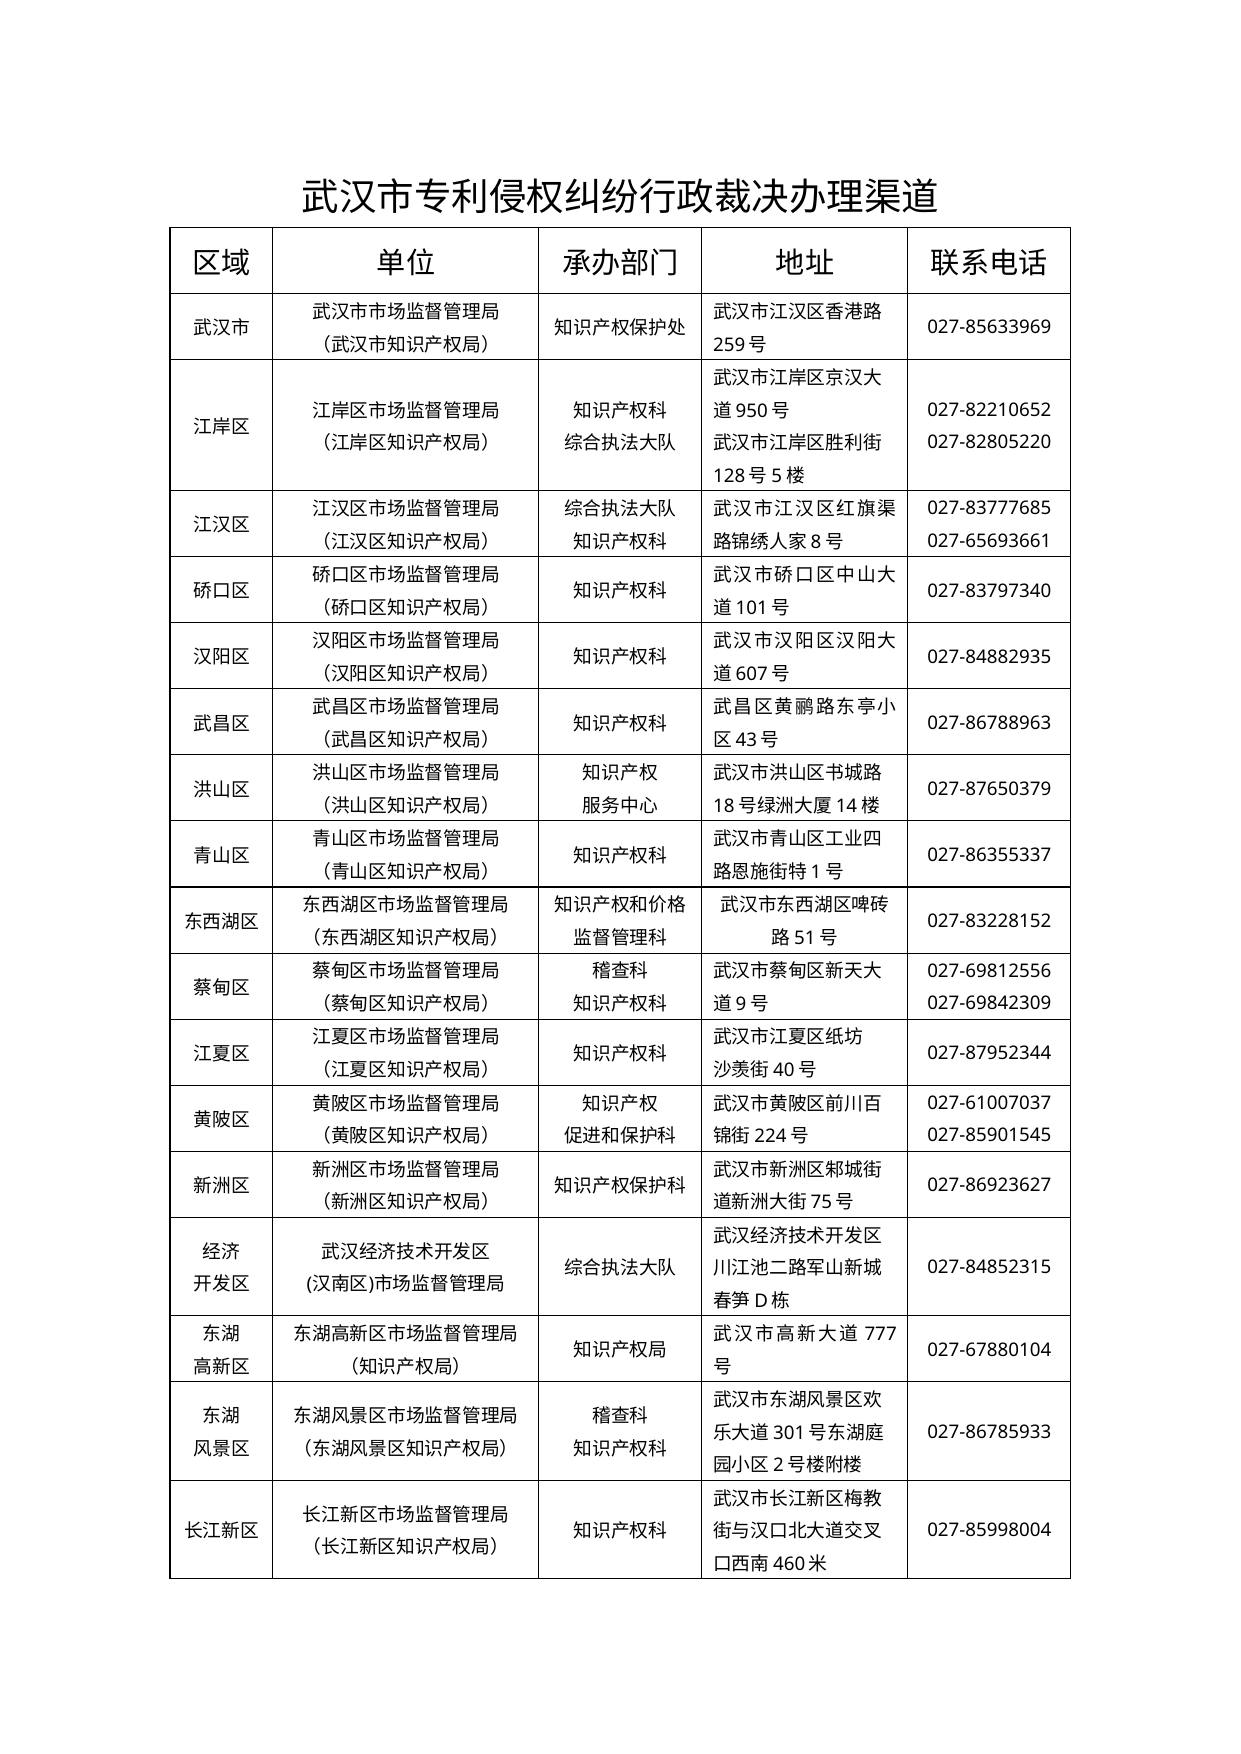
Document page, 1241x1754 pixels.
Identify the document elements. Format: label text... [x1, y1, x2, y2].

table_cell 027-84852315 [908, 1218, 1070, 1315]
table_cell 武汉市硚口区中山大道101号 [702, 557, 907, 622]
table_cell 汉阳区市场监督管理局 （汉阳区知识产权局） [273, 623, 538, 688]
table_cell 江汉区市场监督管理局 （江汉区知识产权局） [273, 491, 538, 556]
table_cell 知识产权 促进和保护科 [539, 1086, 701, 1151]
table_cell 东湖 高新区 [171, 1316, 272, 1381]
table_cell 综合执法大队 [539, 1218, 701, 1315]
table_cell 洪山区市场监督管理局 （洪山区知识产权局） [273, 755, 538, 820]
table_cell 青山区市场监督管理局 （青山区知识产权局） [273, 821, 538, 886]
table_cell 江夏区 [171, 1020, 272, 1084]
table_cell 027-86923627 [908, 1152, 1070, 1217]
table_cell 027-87650379 [908, 755, 1070, 820]
table_cell 洪山区 [171, 755, 272, 820]
table_header 承办部门 [539, 228, 701, 293]
table_cell 027-85633969 [908, 294, 1070, 359]
table_cell 武汉经济技术开发区 (汉南区)市场监督管理局 [273, 1218, 538, 1315]
table_cell 武汉市东西湖区啤砖路51号 [702, 888, 907, 952]
table_cell 东湖高新区市场监督管理局（知识产权局） [273, 1316, 538, 1381]
table_cell 武汉市东湖风景区欢乐大道301号东湖庭园小区2号楼附楼 [702, 1382, 907, 1480]
table_cell 027-67880104 [908, 1316, 1070, 1381]
table_cell 027-87952344 [908, 1020, 1070, 1084]
table_cell 稽查科 知识产权科 [539, 1382, 701, 1480]
table_cell 汉阳区 [171, 623, 272, 688]
table_cell 027-83228152 [908, 888, 1070, 952]
table_header 区域 [171, 228, 272, 293]
table_cell 蔡甸区市场监督管理局 （蔡甸区知识产权局） [273, 954, 538, 1018]
table_cell 知识产权和价格监督管理科 [539, 888, 701, 952]
table_cell 027-82210652 027-82805220 [908, 360, 1070, 490]
table_cell 知识产权保护科 [539, 1152, 701, 1217]
table_cell 稽查科 知识产权科 [539, 954, 701, 1018]
table_cell 新洲区 [171, 1152, 272, 1217]
table_cell 武汉市黄陂区前川百锦街224号 [702, 1086, 907, 1151]
table_cell 武汉市江汉区香港路259号 [702, 294, 907, 359]
table_cell 知识产权科 [539, 689, 701, 754]
table_cell 东西湖区 [171, 888, 272, 952]
table_cell 武汉市江岸区京汉大道950号 武汉市江岸区胜利街128号5楼 [702, 360, 907, 490]
table_cell 东湖风景区市场监督管理局 （东湖风景区知识产权局） [273, 1382, 538, 1480]
table_cell 武昌区市场监督管理局 （武昌区知识产权局） [273, 689, 538, 754]
table_header 单位 [273, 228, 538, 293]
table_cell 027-86785933 [908, 1382, 1070, 1480]
table_cell 027-85998004 [908, 1481, 1070, 1578]
table_cell 知识产权科 [539, 1020, 701, 1084]
table_cell 知识产权科 [539, 557, 701, 622]
table_cell 027-61007037 027-85901545 [908, 1086, 1070, 1151]
table_cell 硚口区市场监督管理局 （硚口区知识产权局） [273, 557, 538, 622]
table_cell 综合执法大队 知识产权科 [539, 491, 701, 556]
table_cell 江岸区 [171, 360, 272, 490]
table_cell 武汉市 [171, 294, 272, 359]
table_cell 武汉市青山区工业四路恩施街特1号 [702, 821, 907, 886]
table_cell 武汉市高新大道777号 [702, 1316, 907, 1381]
table_cell 黄陂区市场监督管理局 （黄陂区知识产权局） [273, 1086, 538, 1151]
table_cell 江夏区市场监督管理局 （江夏区知识产权局） [273, 1020, 538, 1084]
table_header 地址 [702, 228, 907, 293]
table_cell 武汉市洪山区书城路18号绿洲大厦14楼 [702, 755, 907, 820]
table_cell 027-86355337 [908, 821, 1070, 886]
table_cell 知识产权局 [539, 1316, 701, 1381]
table_cell 武汉市江汉区红旗渠路锦绣人家8号 [702, 491, 907, 556]
table_cell 武汉市汉阳区汉阳大道607号 [702, 623, 907, 688]
table_cell 知识产权科 [539, 623, 701, 688]
table_cell 027-84882935 [908, 623, 1070, 688]
table_cell 江岸区市场监督管理局 （江岸区知识产权局） [273, 360, 538, 490]
table_cell 蔡甸区 [171, 954, 272, 1018]
table_cell 知识产权科 [539, 821, 701, 886]
table_cell 知识产权科 综合执法大队 [539, 360, 701, 490]
table_cell 青山区 [171, 821, 272, 886]
table_cell 长江新区市场监督管理局 （长江新区知识产权局） [273, 1481, 538, 1578]
table_cell 黄陂区 [171, 1086, 272, 1151]
table_cell 知识产权科 [539, 1481, 701, 1578]
table_cell 武汉经济技术开发区川江池二路军山新城春笋D栋 [702, 1218, 907, 1315]
table_cell 知识产权 服务中心 [539, 755, 701, 820]
table_cell 东湖 风景区 [171, 1382, 272, 1480]
text 武汉市专利侵权纠纷行政裁决办理渠道 [148, 162, 1092, 227]
table_cell 武汉市新洲区邾城街道新洲大街75号 [702, 1152, 907, 1217]
table_cell 武汉市市场监督管理局 （武汉市知识产权局） [273, 294, 538, 359]
table_cell 新洲区市场监督管理局 （新洲区知识产权局） [273, 1152, 538, 1217]
table_cell 027-83777685 027-65693661 [908, 491, 1070, 556]
table_cell 027-69812556 027-69842309 [908, 954, 1070, 1018]
table_header 联系电话 [908, 228, 1070, 293]
table_cell 武汉市江夏区纸坊 沙羡街40号 [702, 1020, 907, 1084]
table_cell 027-83797340 [908, 557, 1070, 622]
table_cell 武汉市长江新区梅教街与汉口北大道交叉口西南460米 [702, 1481, 907, 1578]
table_cell 武昌区黄鹂路东亭小区43号 [702, 689, 907, 754]
table_cell 武汉市蔡甸区新天大道9号 [702, 954, 907, 1018]
table_cell 知识产权保护处 [539, 294, 701, 359]
table_cell 027-86788963 [908, 689, 1070, 754]
table_cell 硚口区 [171, 557, 272, 622]
table_cell 江汉区 [171, 491, 272, 556]
table_cell 长江新区 [171, 1481, 272, 1578]
table_cell 武昌区 [171, 689, 272, 754]
table_cell 经济 开发区 [171, 1218, 272, 1315]
table_cell 东西湖区市场监督管理局（东西湖区知识产权局） [273, 888, 538, 952]
